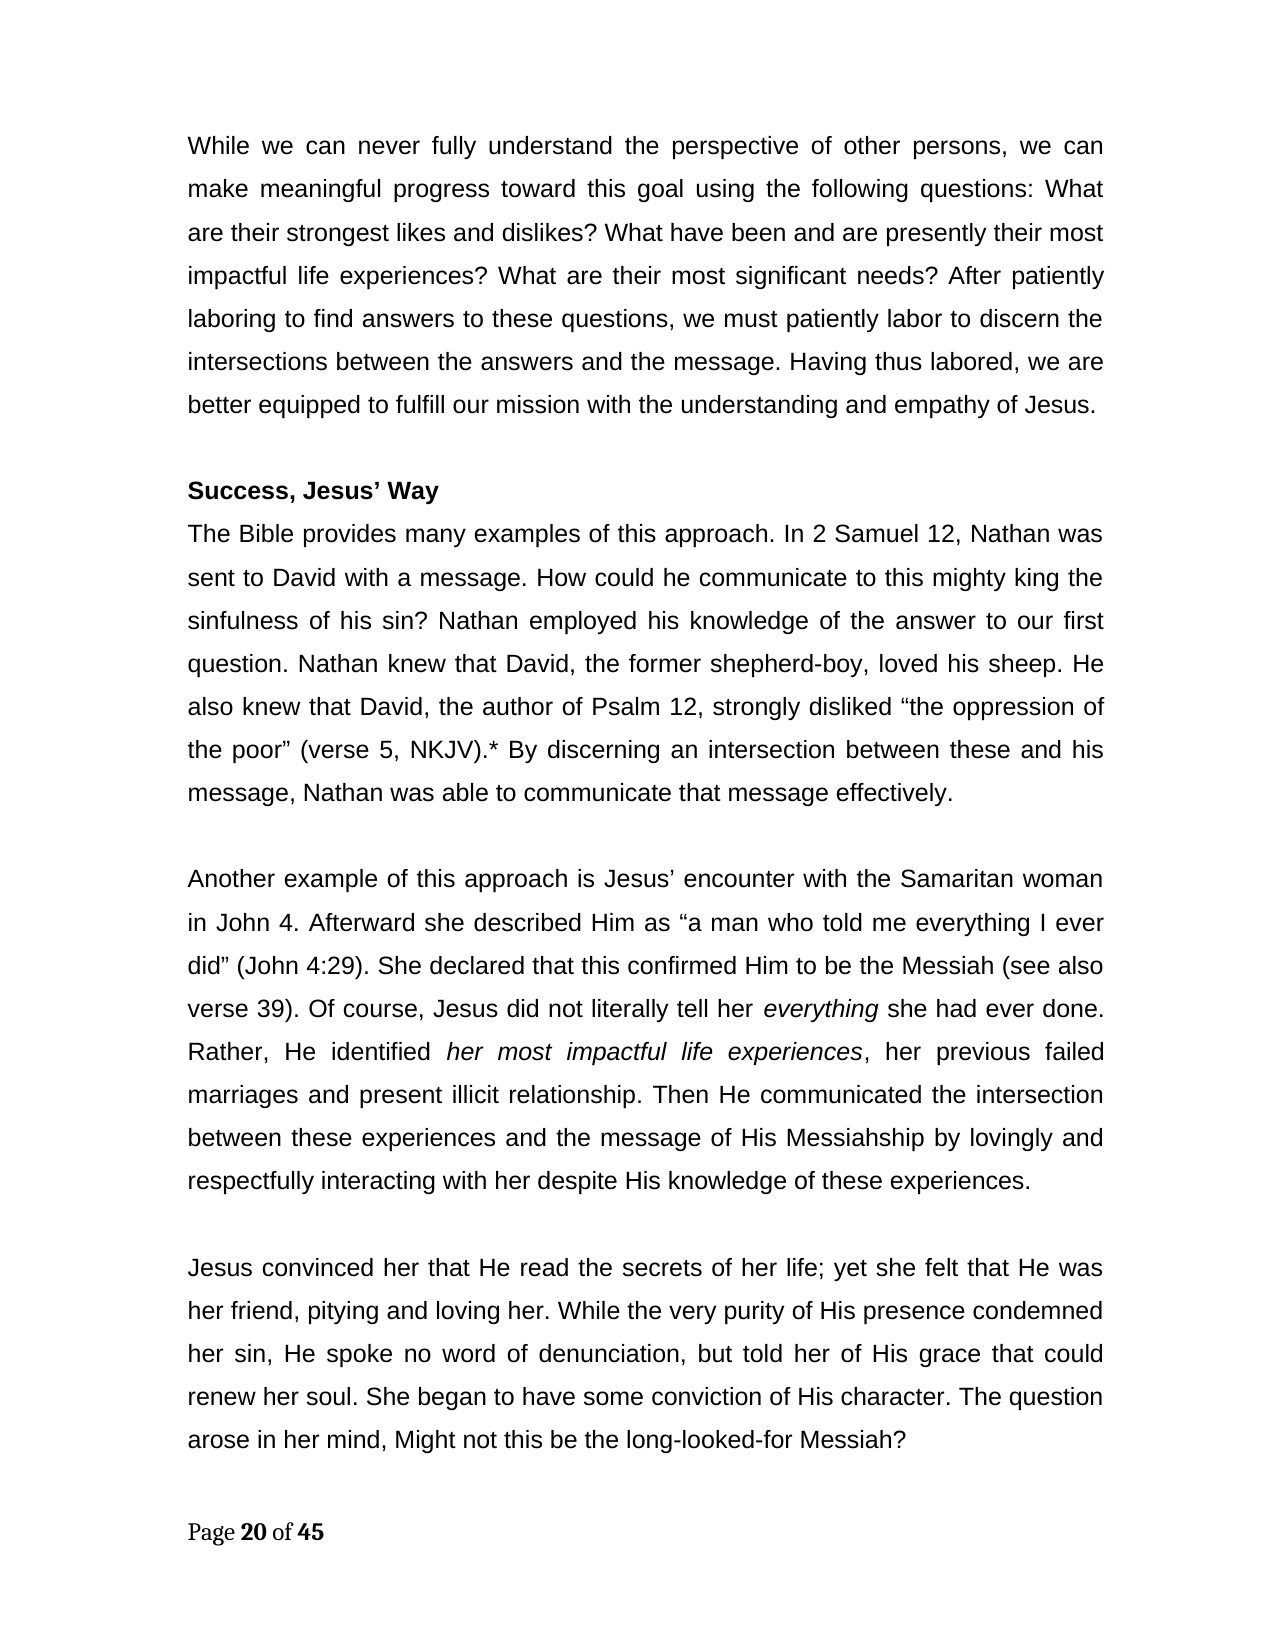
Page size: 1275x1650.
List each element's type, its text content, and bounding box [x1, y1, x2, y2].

text Jesus convinced her that He read the secrets of her life; yet she felt that He was her friend, pitying and loving her. While the very purity of His presence condemned her sin, He spoke no word of denunciation, but told her of His grace that could renew her soul. She began to have some conviction of His character. The question arose in her mind, Might not this be the long-looked-for Messiah? [187, 1252, 1106, 1454]
text Another example of this approach is Jesus’ encounter with the Samaritan woman in John 4. Afterward she described Him as “a man who told me everything I ever did” (John 4:29). She declared that this confirmed Him to be the Messiah (see also verse 39). Of course, Jesus did not literally tell her everything she had ever done. Rather, He identified her most impactful life experiences, her previous failed marriages and present illicit relationship. Then He communicated the intersection between these experiences and the message of His Messiahship by lovingly and respectfully interacting with her despite His knowledge of these experiences. [187, 864, 1106, 1195]
text Success, Jesus’ Way [187, 476, 1106, 505]
text While we can never fully understand the perspective of other persons, we can make meaningful progress toward this goal using the following questions: What are their strongest likes and dislikes? What have been and are presently their most impactful life experiences? What are their most significant needs? After patiently laboring to find answers to these questions, we must patiently labor to discern the intersections between the answers and the message. Having thus labored, we are better equipped to fulfill our mission with the understanding and empathy of Jesus. [187, 131, 1106, 419]
text The Bible provides many examples of this approach. In 2 Samuel 12, Nathan was sent to David with a message. How could he communicate to this mighty king the sinfulness of his sin? Nathan employed his knowledge of the answer to our first question. Nathan knew that David, the former shepherd-boy, loved his sheep. He also knew that David, the author of Psalm 12, strongly disliked “the oppression of the poor” (verse 5, NKJV).* By discerning an intersection between these and his message, Nathan was able to communicate that message effectively. [187, 519, 1106, 807]
